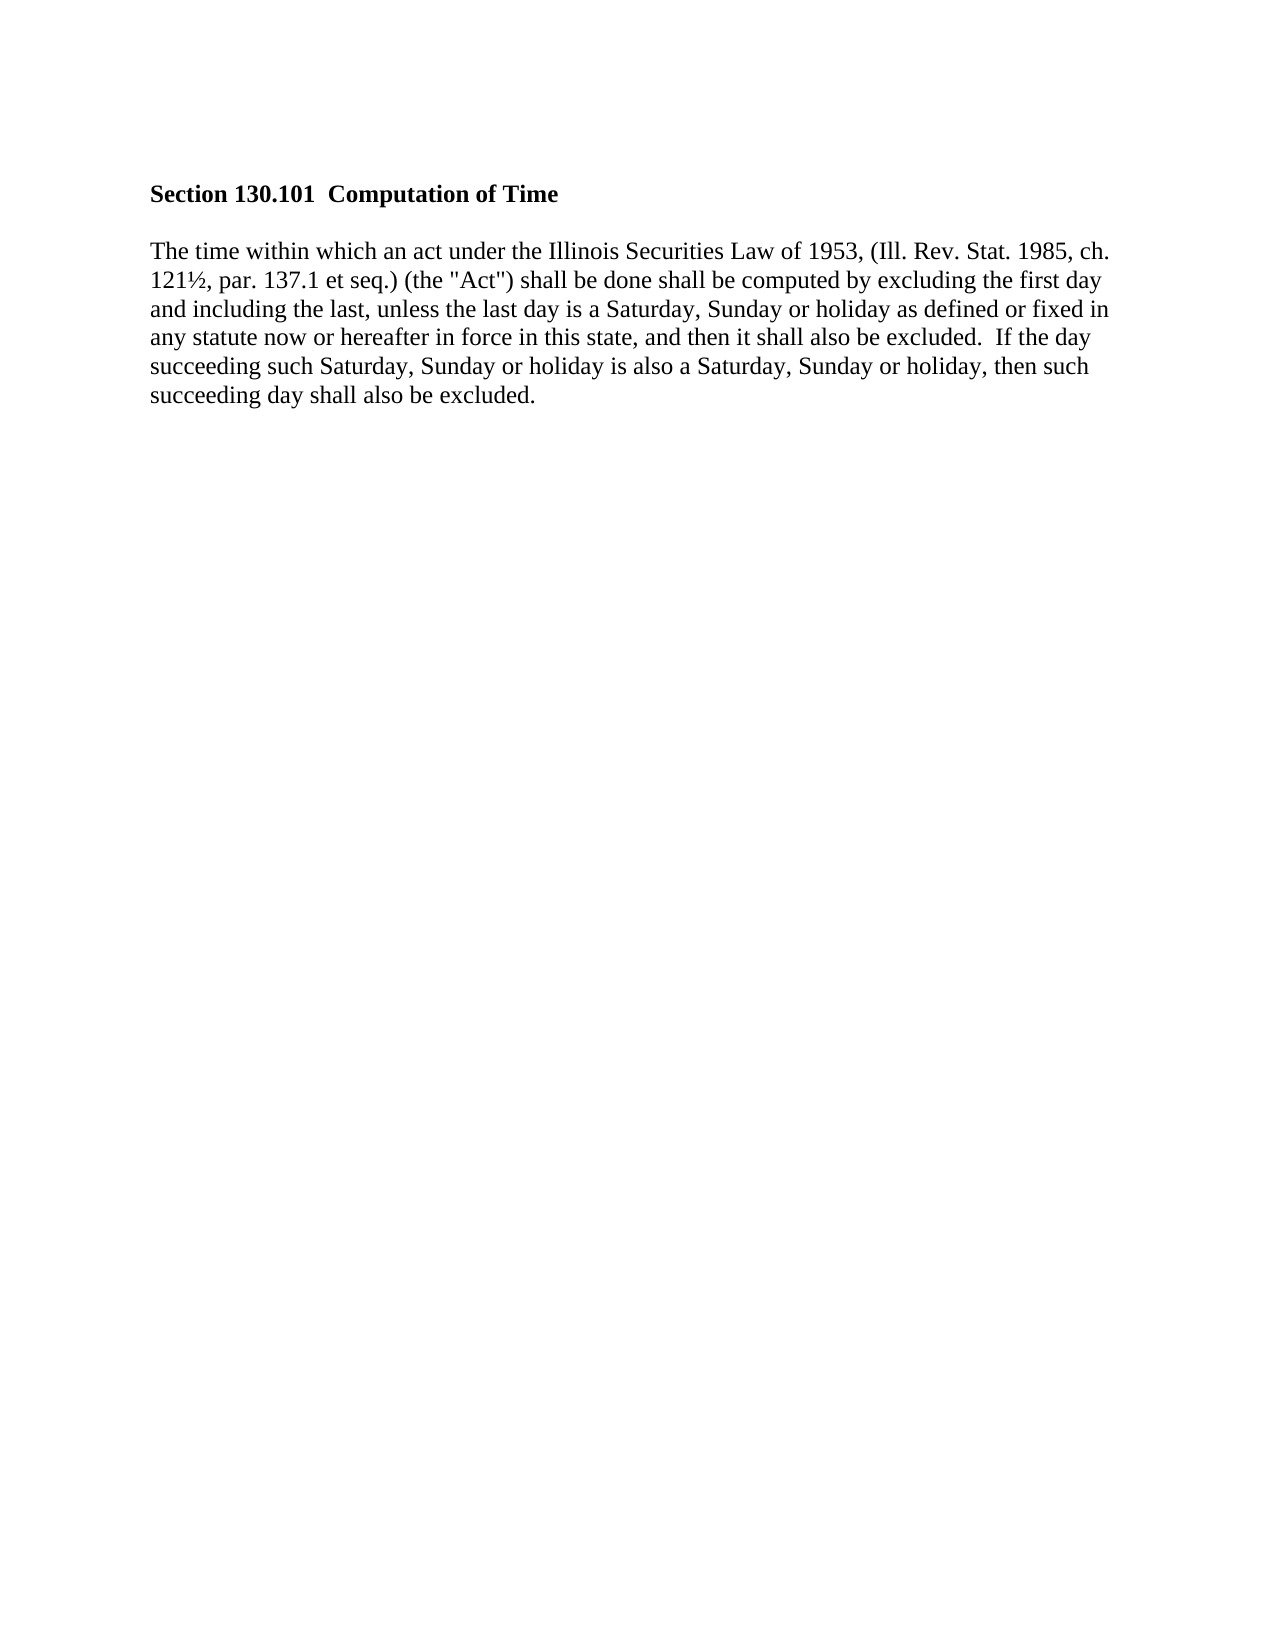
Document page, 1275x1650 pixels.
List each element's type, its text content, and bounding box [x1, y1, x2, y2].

text Section 130.101 Computation of Time [150, 179, 1125, 207]
text The time within which an act under the Illinois Securities Law of 1953, (Ill. Rev. Stat. 1985, ch. 121½, par. 137.1 et seq.) (the "Act") shall be done shall be computed by excluding the first day and including the last, unless the last day is a Saturday, Sunday or holiday as defined or fixed in any statute now or hereafter in force in this state, and then it shall also be excluded. If the day succeeding such Saturday, Sunday or holiday is also a Saturday, Sunday or holiday, then such succeeding day shall also be excluded. [150, 236, 1125, 409]
